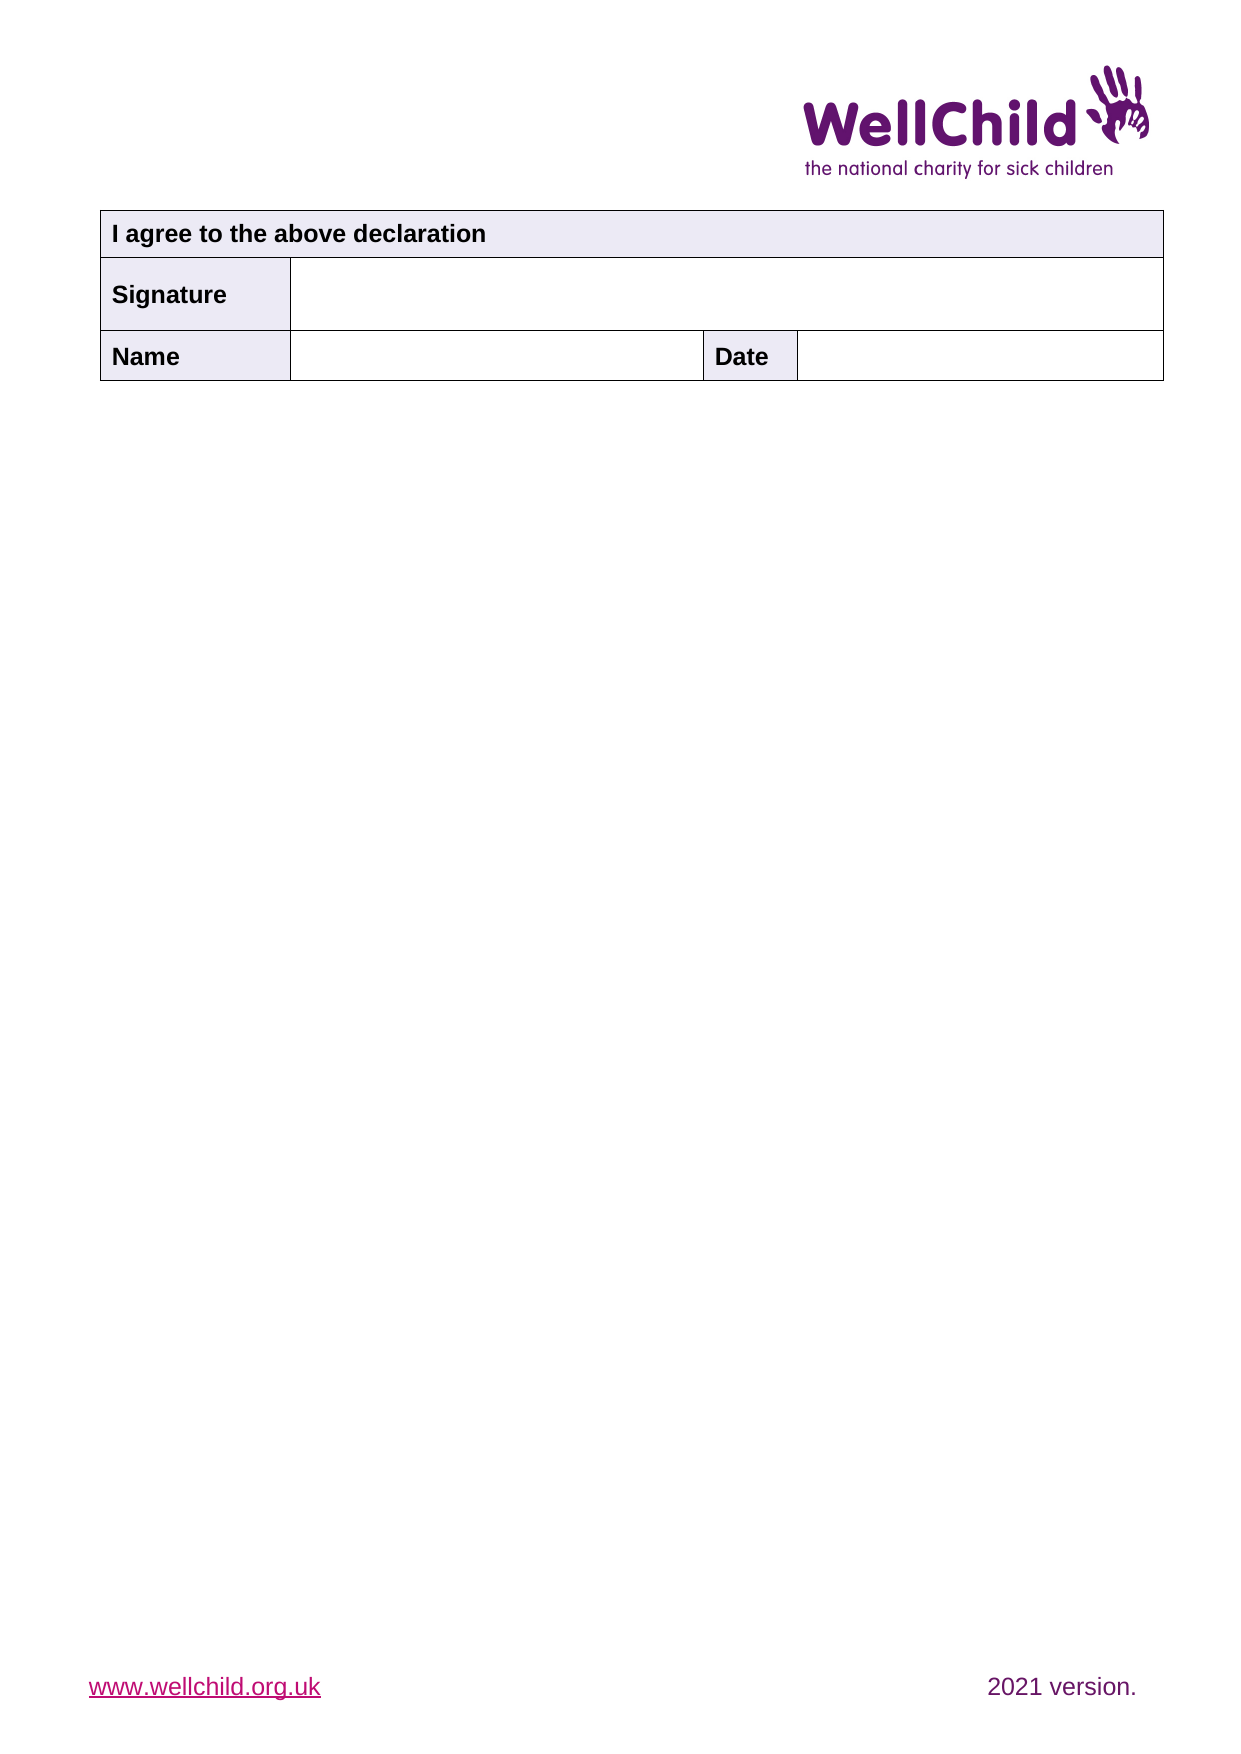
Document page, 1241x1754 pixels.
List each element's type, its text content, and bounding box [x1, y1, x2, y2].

table_cell Date [704, 331, 797, 380]
table_cell Signature [101, 258, 290, 330]
picture [798, 57, 1152, 181]
table_header I agree to the above declaration [101, 211, 1163, 257]
table_cell [798, 331, 1163, 380]
table_cell [291, 258, 1163, 330]
table_cell Name [101, 331, 290, 380]
table_cell [291, 331, 703, 380]
